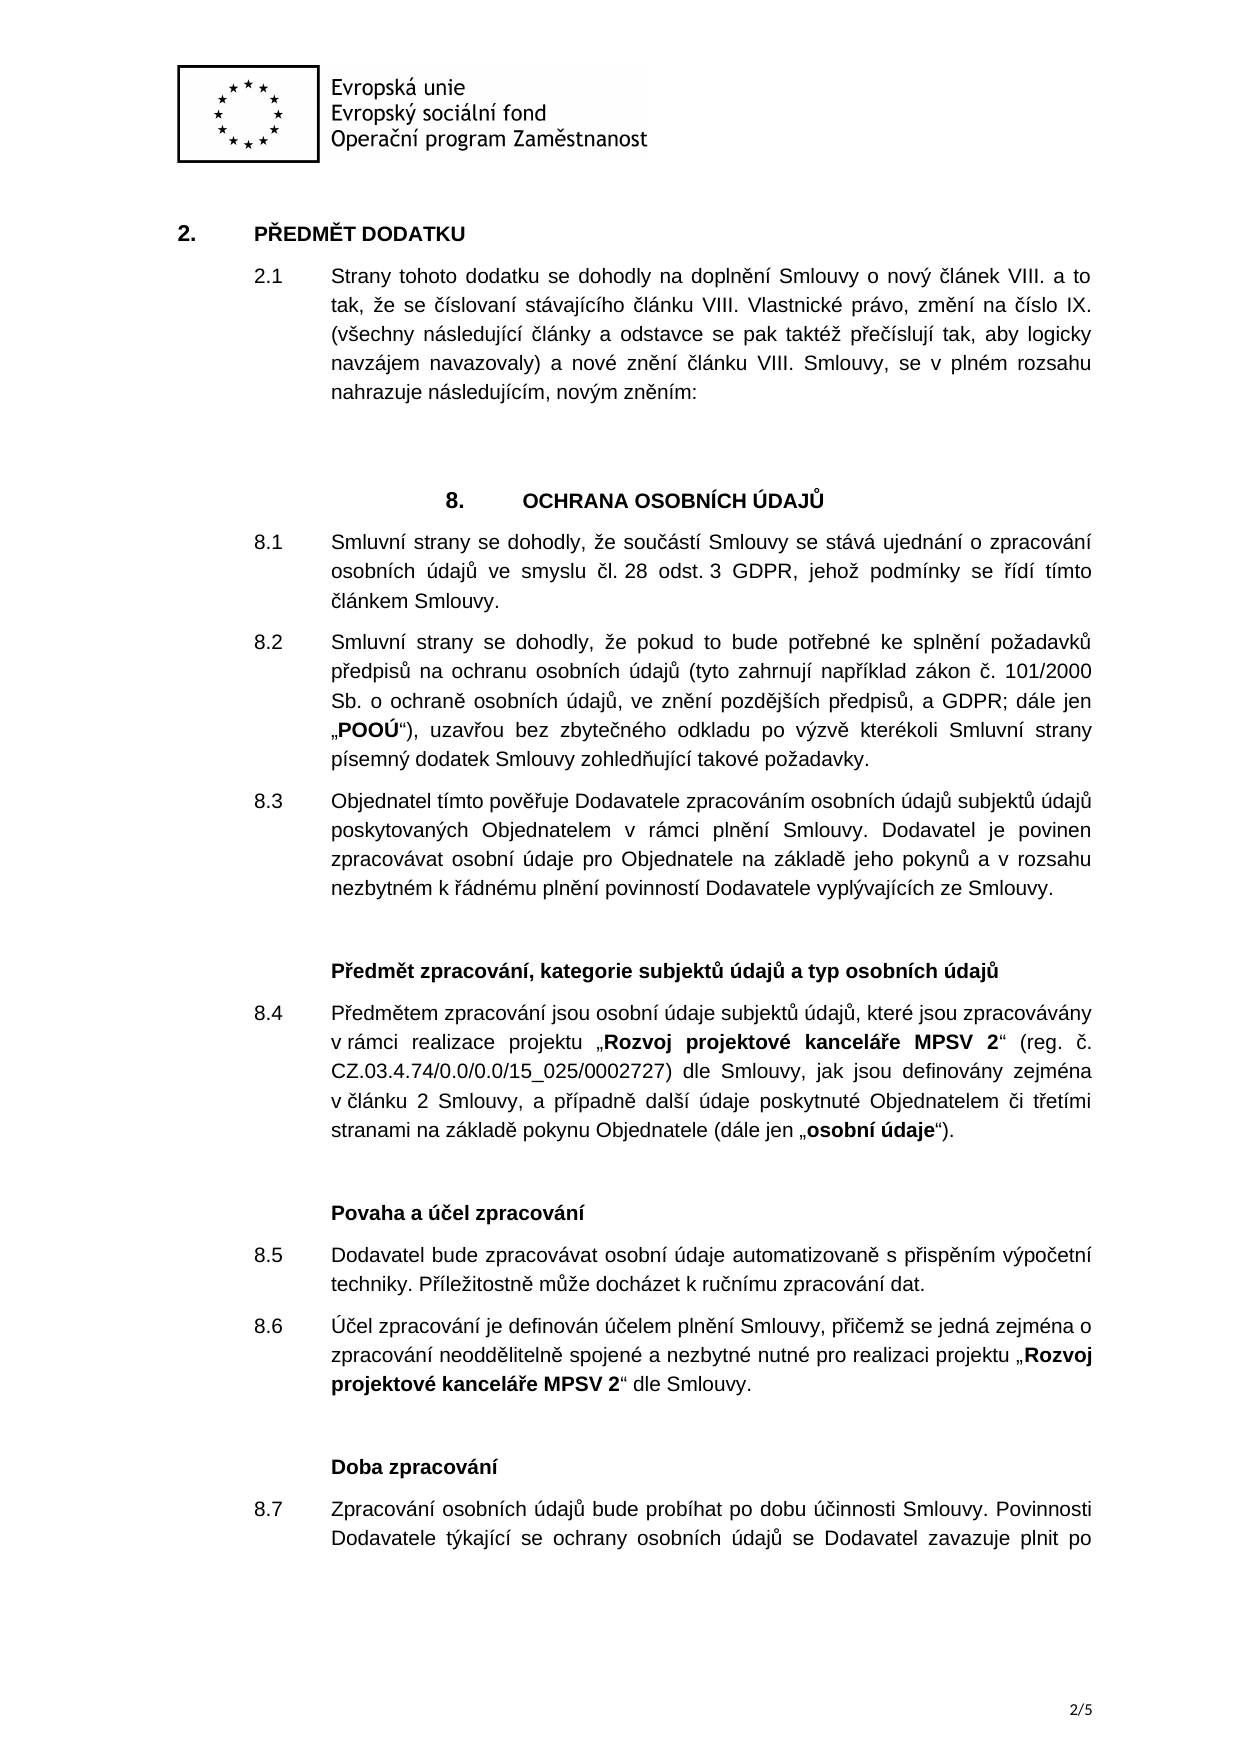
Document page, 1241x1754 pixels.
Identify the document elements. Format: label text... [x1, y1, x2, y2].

text Strany tohoto dodatku se dohodly na doplnění Smlouvy o nový článek VIII. a to tak, že se číslovaní stávajícího článku VIII. Vlastnické právo, změní na číslo IX. (všechny následující články a odstavce se pak taktéž přečíslují tak, aby logicky navzájem navazovaly) a nové znění článku VIII. Smlouvy, se v plném rozsahu nahrazuje následujícím, novým zněním: [254, 260, 1092, 406]
list Povaha a účel zpracování [331, 1197, 1092, 1226]
list Doba zpracování [331, 1451, 1092, 1481]
text Objednatel tímto pověřuje Dodavatele zpracováním osobních údajů subjektů údajů poskytovaných Objednatelem v rámci plnění Smlouvy. Dodavatel je povinen zpracovávat osobní údaje pro Objednatele na základě jeho pokynů a v rozsahu nezbytném k řádnému plnění povinností Dodavatele vyplývajících ze Smlouvy. [254, 785, 1092, 901]
picture [177, 65, 648, 163]
list Předmět zpracování, kategorie subjektů údajů a typ osobních údajů [331, 956, 1092, 985]
text Smluvní strany se dohodly, že pokud to bude potřebné ke splnění požadavků předpisů na ochranu osobních údajů (tyto zahrnují například zákon č. 101/2000 Sb. o ochraně osobních údajů, ve znění pozdějších předpisů, a GDPR; dále jen „POOÚ“), uzavřou bez zbytečného odkladu po výzvě kterékoli Smluvní strany písemný dodatek Smlouvy zohledňující takové požadavky. [254, 626, 1092, 772]
list OCHRANA OSOBNÍCH ÚDAJŮ [177, 485, 1092, 514]
text Smluvní strany se dohodly, že součástí Smlouvy se stává ujednání o zpracování osobních údajů ve smyslu čl. 28 odst. 3 GDPR, jehož podmínky se řídí tímto článkem Smlouvy. [254, 526, 1092, 614]
text Dodavatel bude zpracovávat osobní údaje automatizovaně s přispěním výpočetní techniky. Příležitostně může docházet k ručnímu zpracování dat. [254, 1239, 1092, 1297]
text Předmětem zpracování jsou osobní údaje subjektů údajů, které jsou zpracovávány v rámci realizace projektu „Rozvoj projektové kanceláře MPSV 2“ (reg. č. CZ.03.4.74/0.0/0.0/15_025/0002727) dle Smlouvy, jak jsou definovány zejména v článku 2 Smlouvy, a případně další údaje poskytnuté Objednatelem či třetími stranami na základě pokynu Objednatele (dále jen „osobní údaje“). [254, 997, 1092, 1143]
text Předmět dodatku [177, 218, 1092, 247]
text Účel zpracování je definován účelem plnění Smlouvy, přičemž se jedná zejména o zpracování neoddělitelně spojené a nezbytné nutné pro realizaci projektu „Rozvoj projektové kanceláře MPSV 2“ dle Smlouvy. [254, 1310, 1092, 1397]
